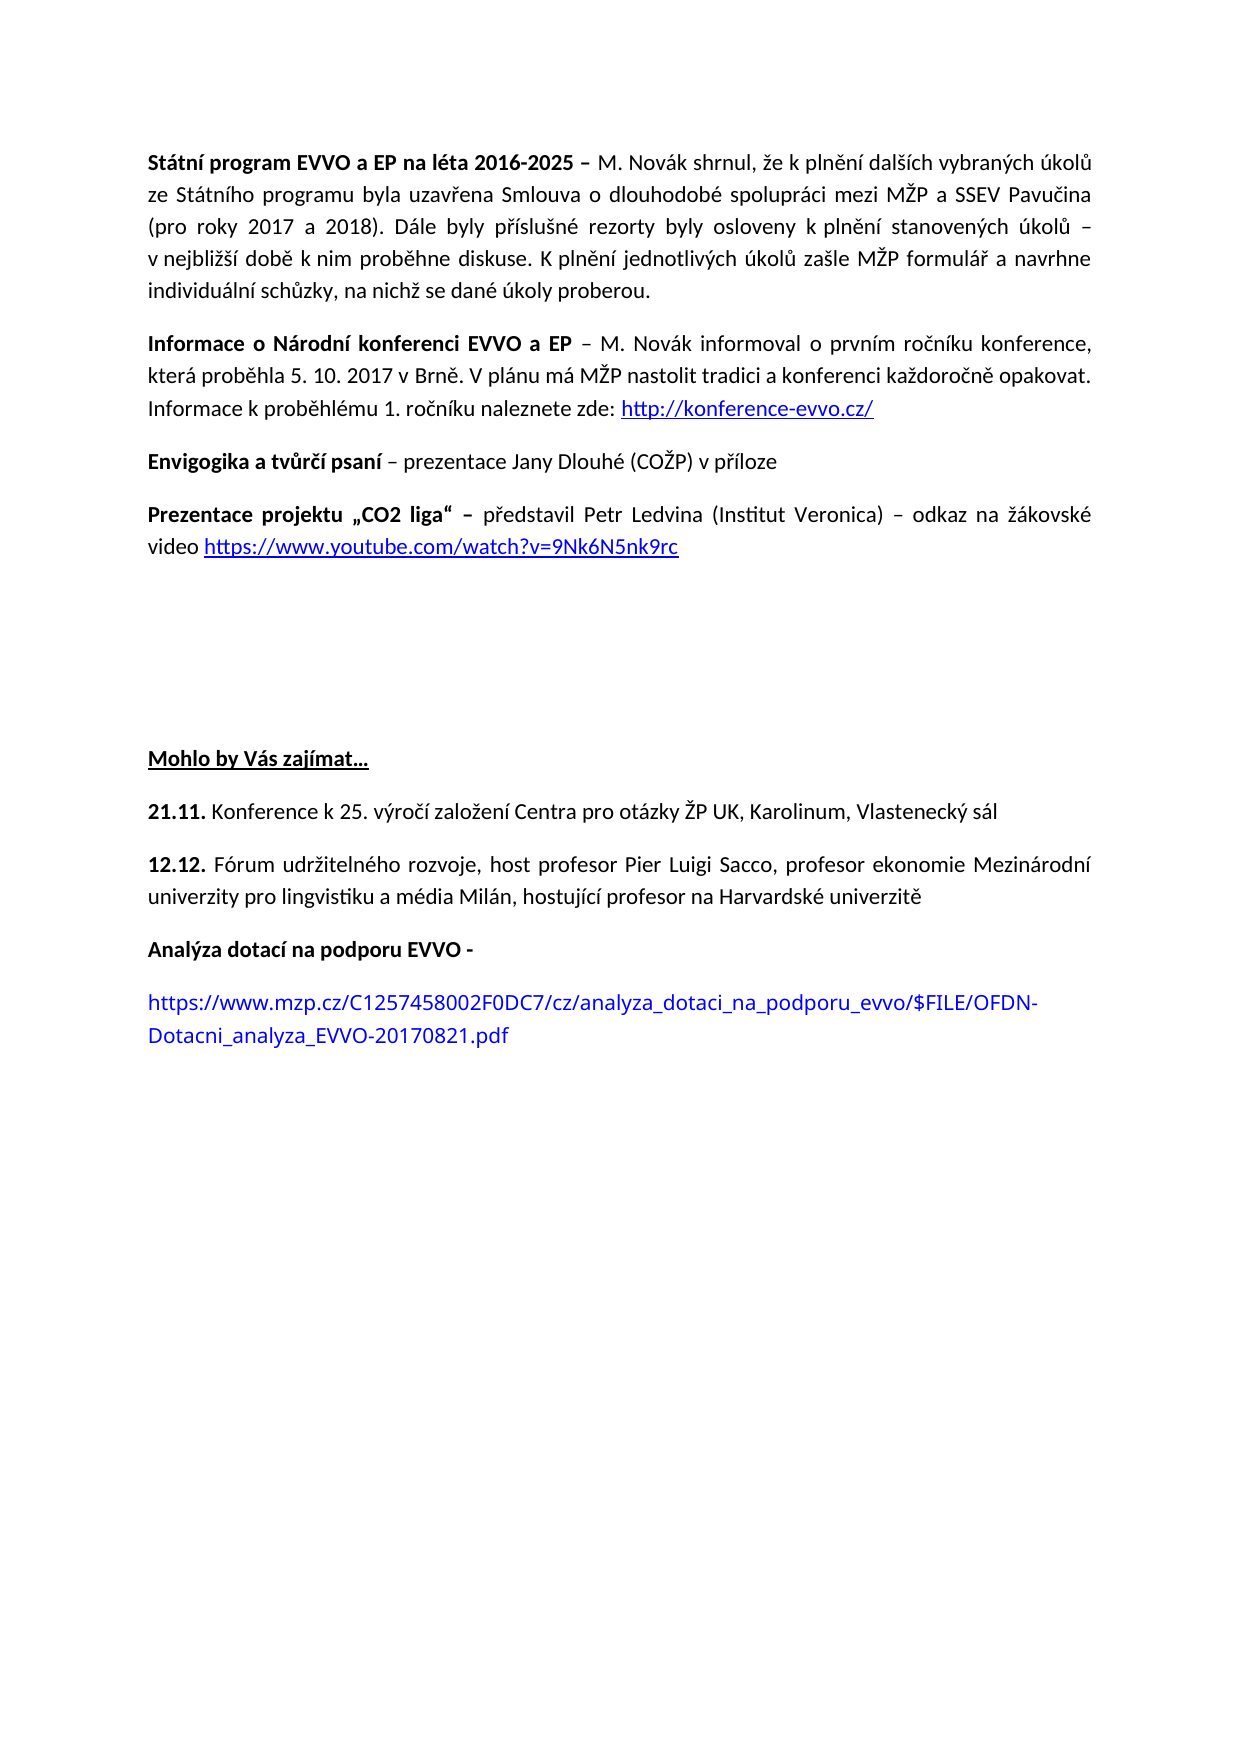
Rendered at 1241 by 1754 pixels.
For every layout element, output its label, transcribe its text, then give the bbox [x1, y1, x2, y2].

text Mohlo by Vás zajímat… [148, 744, 1093, 772]
text Envigogika a tvůrčí psaní – prezentace Jany Dlouhé (COŽP) v příloze [148, 447, 1093, 475]
text Prezentace projektu „CO2 liga“ – představil Petr Ledvina (Institut Veronica) – odkaz na žákovské video https://www.youtube.com/watch?v=9Nk6N5nk9rc [148, 500, 1093, 560]
text Informace o Národní konferenci EVVO a EP – M. Novák informoval o prvním ročníku konference, která proběhla 5. 10. 2017 v Brně. V plánu má MŽP nastolit tradici a konferenci každoročně opakovat. Informace k proběhlému 1. ročníku naleznete zde: http://konference-evvo.cz/ [148, 329, 1093, 422]
text Analýza dotací na podporu EVVO - [148, 935, 1093, 963]
text Státní program EVVO a EP na léta 2016-2025 – M. Novák shrnul, že k plnění dalších vybraných úkolů ze Státního programu byla uzavřena Smlouva o dlouhodobé spolupráci mezi MŽP a SSEV Pavučina (pro roky 2017 a 2018). Dále byly příslušné rezorty byly osloveny k plnění stanovených úkolů – v nejbližší době k nim proběhne diskuse. K plnění jednotlivých úkolů zašle MŽP formulář a navrhne individuální schůzky, na nichž se dané úkoly proberou. [148, 148, 1093, 304]
text 12.12. Fórum udržitelného rozvoje, host profesor Pier Luigi Sacco, profesor ekonomie Mezinárodní univerzity pro lingvistiku a média Milán, hostující profesor na Harvardské univerzitě [148, 850, 1093, 910]
text 21.11. Konference k 25. výročí založení Centra pro otázky ŽP UK, Karolinum, Vlastenecký sál [148, 797, 1093, 825]
text https://www.mzp.cz/C1257458002F0DC7/cz/analyza_dotaci_na_podporu_evvo/$FILE/OFDN-Dotacni_analyza_EVVO-20170821.pdf [148, 988, 1093, 1049]
